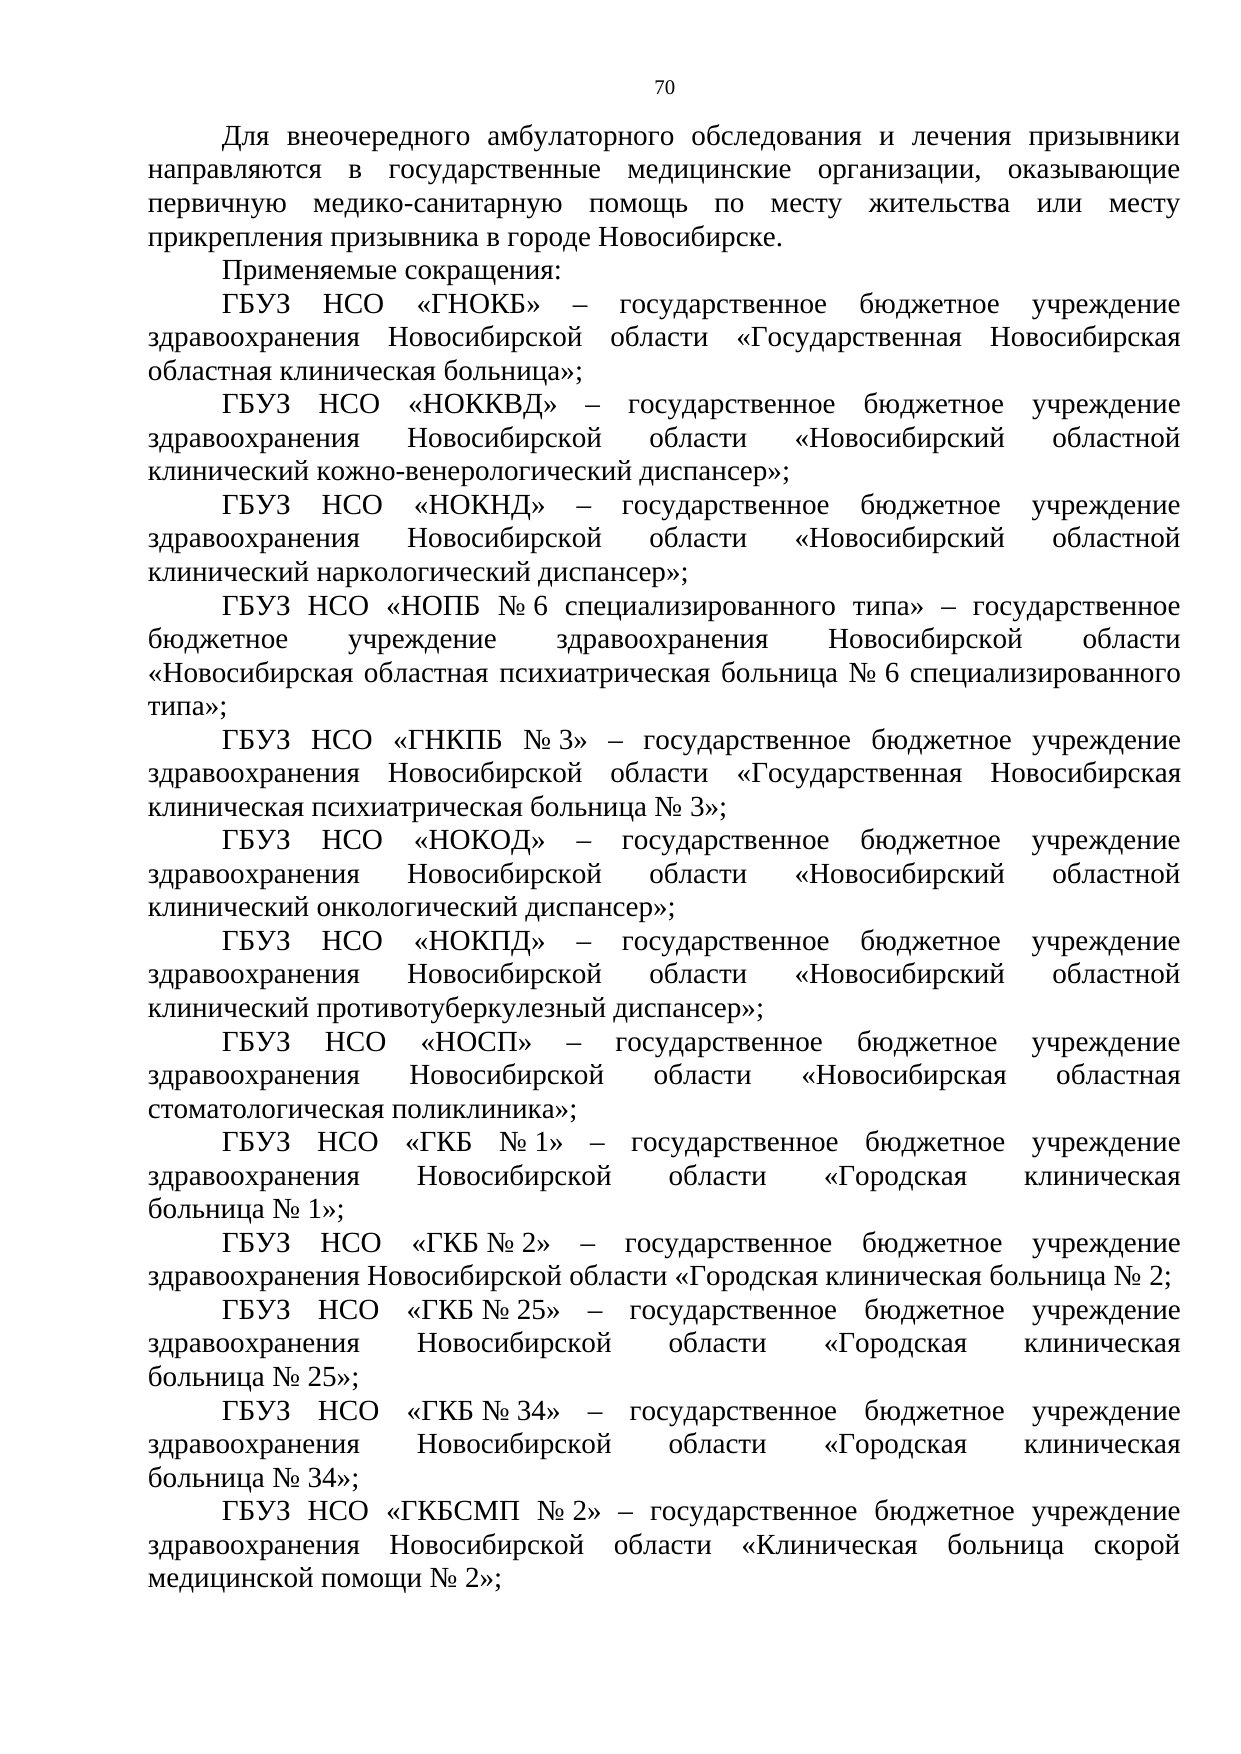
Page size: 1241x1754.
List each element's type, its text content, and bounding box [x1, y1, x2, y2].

text ГБУЗ НСО «ГНОКБ» – государственное бюджетное учреждение здравоохранения Новосибирской области «Государственная Новосибирская областная клиническая больница»; [148, 286, 1181, 386]
text ГБУЗ НСО «ГКБ № 2» – государственное бюджетное учреждение здравоохранения Новосибирской области «Городская клиническая больница № 2; [148, 1225, 1181, 1292]
text ГБУЗ НСО «НОКПД» – государственное бюджетное учреждение здравоохранения Новосибирской области «Новосибирский областной клинический противотуберкулезный диспансер»; [148, 923, 1181, 1024]
text Применяемые сокращения: [148, 252, 1181, 286]
text ГБУЗ НСО «НОСП» – государственное бюджетное учреждение здравоохранения Новосибирской области «Новосибирская областная стоматологическая поликлиника»; [148, 1024, 1181, 1124]
text ГБУЗ НСО «НОКОД» – государственное бюджетное учреждение здравоохранения Новосибирской области «Новосибирский областной клинический онкологический диспансер»; [148, 822, 1181, 923]
text Для внеочередного амбулаторного обследования и лечения призывники направляются в государственные медицинские организации, оказывающие первичную медико-санитарную помощь по месту жительства или месту прикрепления призывника в городе Новосибирске. [148, 118, 1181, 252]
text ГБУЗ НСО «ГКБ № 34» – государственное бюджетное учреждение здравоохранения Новосибирской области «Городская клиническая больница № 34»; [148, 1393, 1181, 1493]
text ГБУЗ НСО «ГКБСМП № 2» – государственное бюджетное учреждение здравоохранения Новосибирской области «Клиническая больница скорой медицинской помощи № 2»; [148, 1493, 1181, 1594]
text ГБУЗ НСО «НОККВД» – государственное бюджетное учреждение здравоохранения Новосибирской области «Новосибирский областной клинический кожно-венерологический диспансер»; [148, 386, 1181, 487]
text ГБУЗ НСО «НОПБ № 6 специализированного типа» – государственное бюджетное учреждение здравоохранения Новосибирской области «Новосибирская областная психиатрическая больница № 6 специализированного типа»; [148, 588, 1181, 722]
text ГБУЗ НСО «НОКНД» – государственное бюджетное учреждение здравоохранения Новосибирской области «Новосибирский областной клинический наркологический диспансер»; [148, 487, 1181, 588]
text ГБУЗ НСО «ГКБ № 1» – государственное бюджетное учреждение здравоохранения Новосибирской области «Городская клиническая больница № 1»; [148, 1124, 1181, 1225]
text ГБУЗ НСО «ГКБ № 25» – государственное бюджетное учреждение здравоохранения Новосибирской области «Городская клиническая больница № 25»; [148, 1292, 1181, 1393]
text ГБУЗ НСО «ГНКПБ № 3» – государственное бюджетное учреждение здравоохранения Новосибирской области «Государственная Новосибирская клиническая психиатрическая больница № 3»; [148, 722, 1181, 822]
